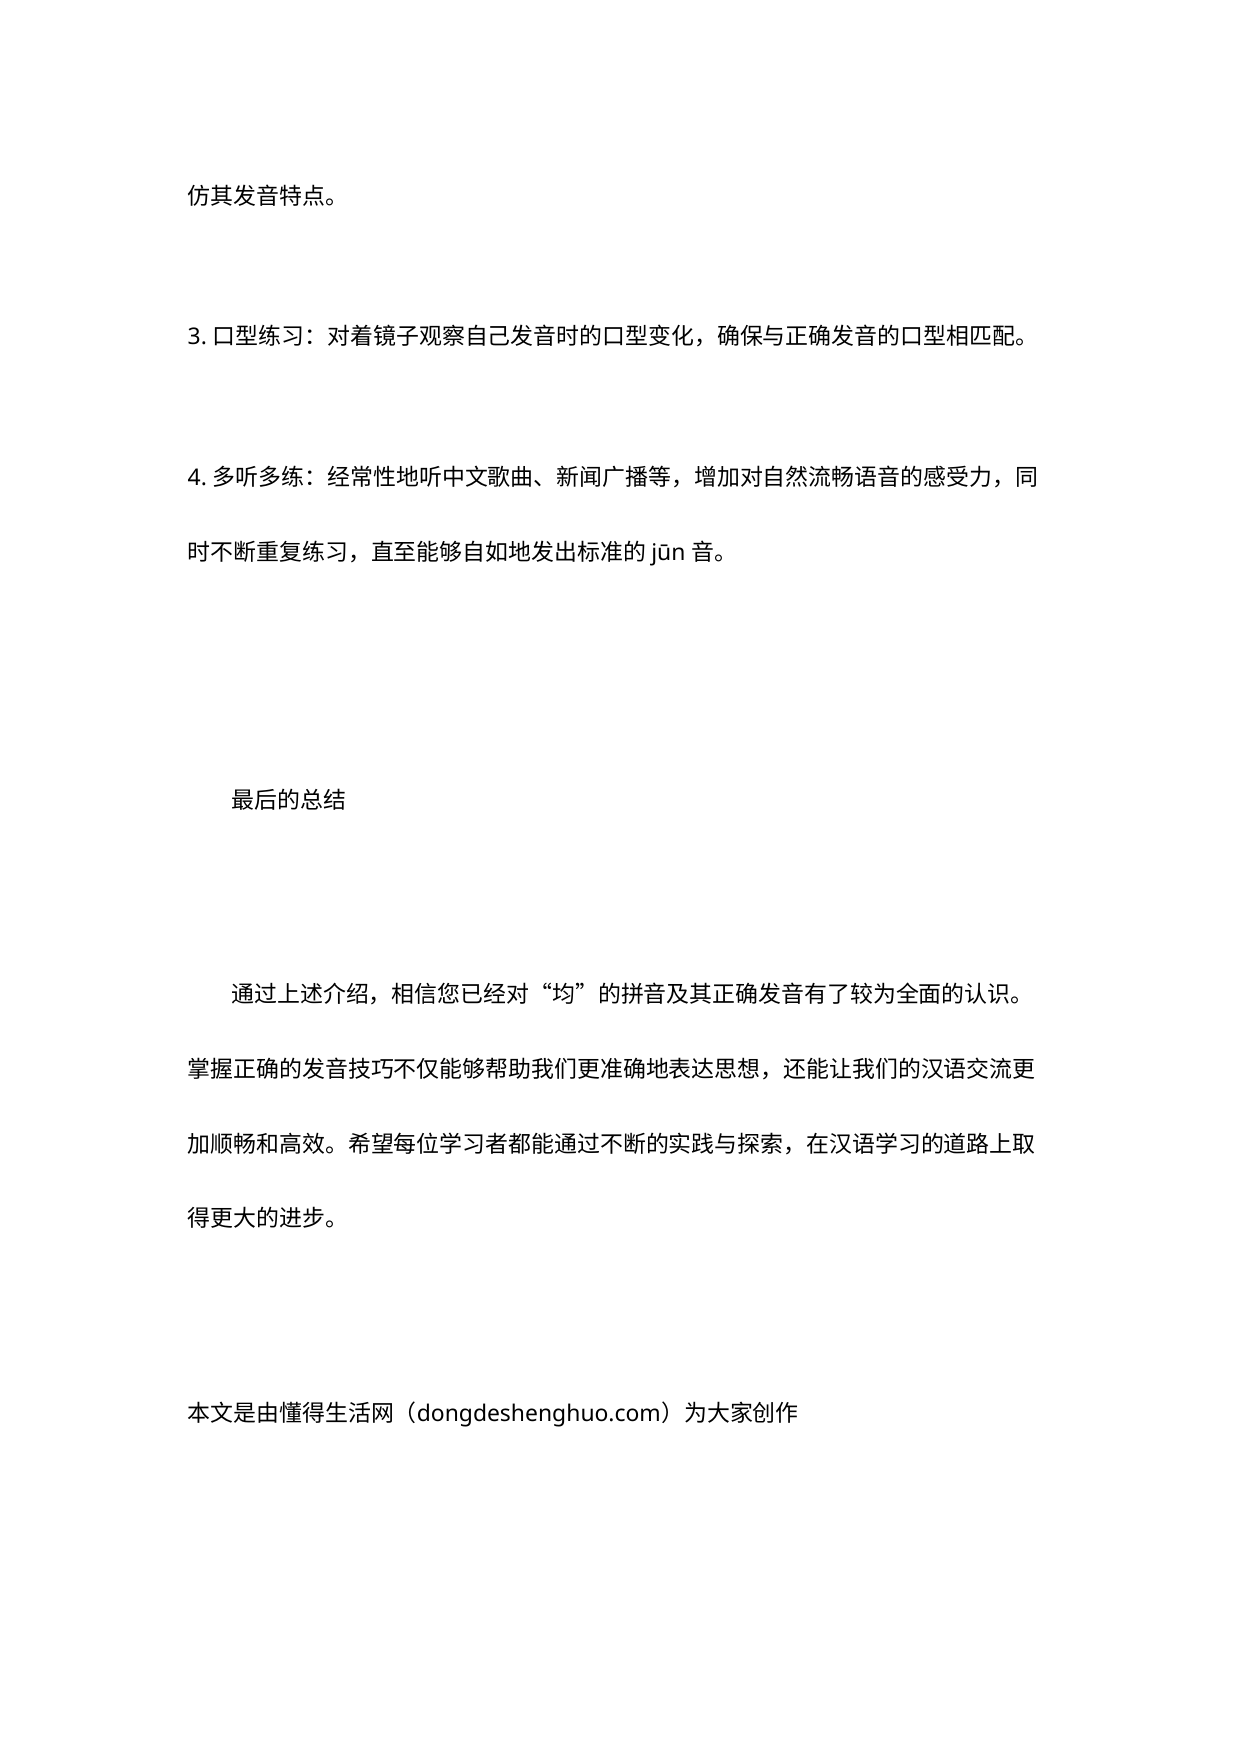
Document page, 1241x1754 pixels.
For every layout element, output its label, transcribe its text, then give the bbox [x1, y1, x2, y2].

text 通过上述介绍，相信您已经对“均”的拼音及其正确发音有了较为全面的认识。掌握正确的发音技巧不仅能够帮助我们更准确地表达思想，还能让我们的汉语交流更加顺畅和高效。希望每位学习者都能通过不断的实践与探索，在汉语学习的道路上取得更大的进步。 [187, 960, 1053, 1249]
text 4. 多听多练：经常性地听中文歌曲、新闻广播等，增加对自然流畅语音的感受力，同时不断重复练习，直至能够自如地发出标准的 jūn 音。 [187, 443, 1053, 583]
text 本文是由懂得生活网（dongdeshenghuo.com）为大家创作 [187, 1378, 1053, 1443]
text 最后的总结 [187, 766, 1053, 831]
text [187, 162, 1053, 227]
text 3. 口型练习：对着镜子观察自己发音时的口型变化，确保与正确发音的口型相匹配。 [187, 302, 1053, 367]
